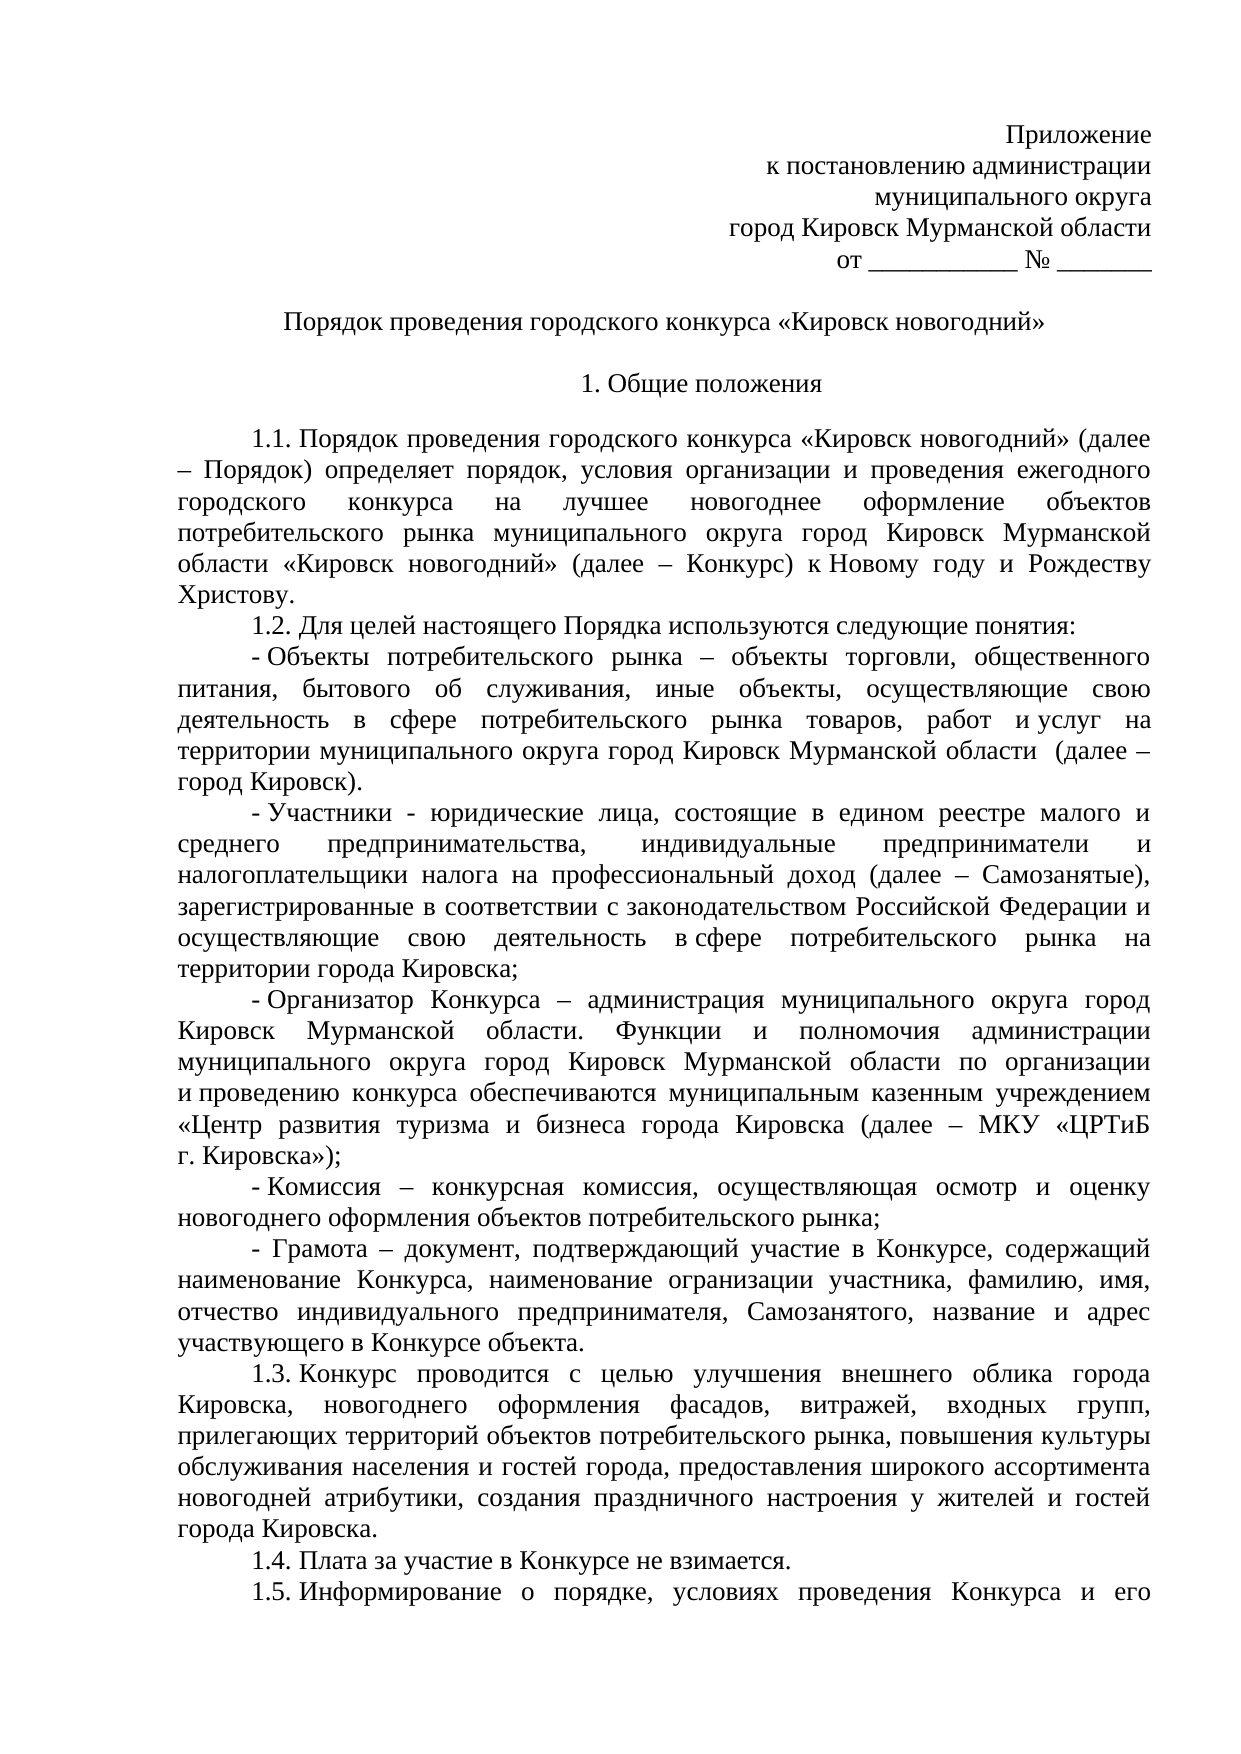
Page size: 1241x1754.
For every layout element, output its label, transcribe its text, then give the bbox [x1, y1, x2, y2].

text город Кировск Мурманской области [177, 212, 1152, 243]
text - Участники - юридические лица, состоящие в едином реестре малого и среднего предпринимательства, индивидуальные предприниматели и налогоплательщики налога на профессиональный доход (далее – Самозанятые), зарегистрированные в соответствии с законодательством Российской Федерации и осуществляющие свою деятельность в сфере потребительского рынка на территории города Кировска; [177, 796, 1152, 983]
text 1.1. Порядок проведения городского конкурса «Кировск новогодний» (далее – Порядок) определяет порядок, условия организации и проведения ежегодного городского конкурса на лучшее новогоднее оформление объектов потребительского рынка муниципального округа город Кировск Мурманской области «Кировск новогодний» (далее – Конкурс) к Новому году и Рождеству Христову. [177, 422, 1152, 609]
text - Объекты потребительского рынка – объекты торговли, общественного питания, бытового об служивания, иные объекты, осуществляющие свою деятельность в сфере потребительского рынка товаров, работ и услуг на территории муниципального округа город Кировск Мурманской области (далее – город Кировск). [177, 641, 1152, 796]
text - Комиссия – конкурсная комиссия, осуществляющая осмотр и оценку новогоднего оформления объектов потребительского рынка; [177, 1170, 1152, 1232]
text 1.3. Конкурс проводится с целью улучшения внешнего облика города Кировска, новогоднего оформления фасадов, витражей, входных групп, прилегающих территорий объектов потребительского рынка, повышения культуры обслуживания населения и гостей города, предоставления широкого ассортимента новогодней атрибутики, создания праздничного настроения у жителей и гостей города Кировска. [177, 1357, 1152, 1544]
text к постановлению администрации [177, 149, 1152, 180]
text 1.4. Плата за участие в Конкурсе не взимается. [177, 1544, 1152, 1575]
text - Организатор Конкурса – администрация муниципального округа город Кировск Мурманской области. Функции и полномочия администрации муниципального округа город Кировск Мурманской области по организации и проведению конкурса обеспечиваются муниципальным казенным учреждением «Центр развития туризма и бизнеса города Кировска (далее – МКУ «ЦРТиБ г. Кировска»); [177, 983, 1152, 1170]
text муниципального округа [177, 180, 1152, 212]
list Порядок проведения городского конкурса «Кировск новогодний» [177, 305, 1152, 336]
text 1. Общие положения [177, 367, 1152, 398]
text от ___________ № _______ [177, 243, 1152, 274]
text 1.2. Для целей настоящего Порядка используются следующие понятия: [177, 609, 1152, 641]
text - Грамота – документ, подтверждающий участие в Конкурсе, содержащий наименование Конкурса, наименование огранизации участника, фамилию, имя, отчество индивидуального предпринимателя, Самозанятого, название и адрес участвующего в Конкурсе объекта. [177, 1232, 1152, 1357]
text Приложение [177, 118, 1152, 149]
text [177, 1575, 1152, 1606]
